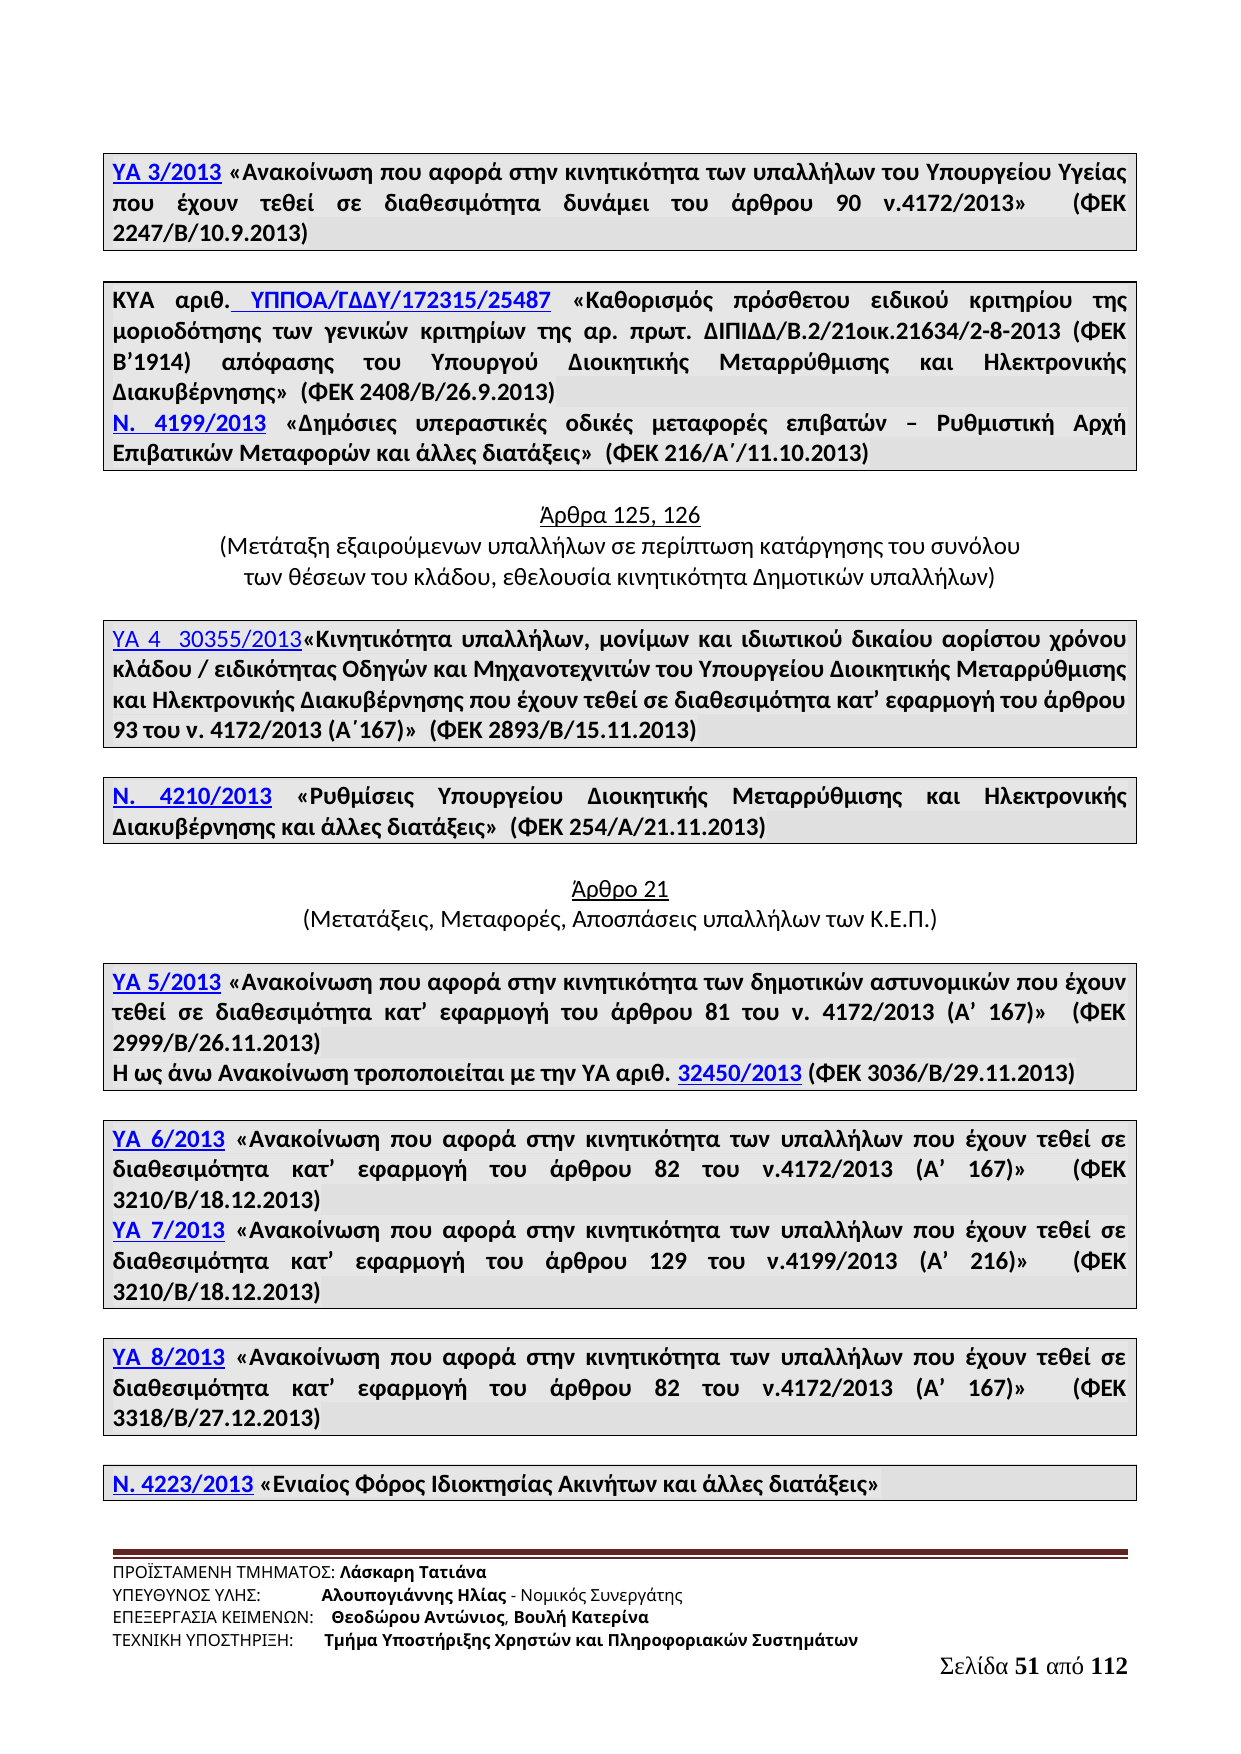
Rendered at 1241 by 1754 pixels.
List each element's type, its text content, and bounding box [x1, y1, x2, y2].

text Άρθρο 21 [112, 873, 1128, 903]
text ΥΑ 6/2013 «Ανακοίνωση που αφορά στην κινητικότητα των υπαλλήλων που έχουν τεθεί σε διαθεσιμότητα κατ’ εφαρμογή του άρθρου 82 του ν.4172/2013 (Α’ 167)» (ΦΕΚ 3210/Β/18.12.2013) [104, 1121, 1136, 1211]
text ΥΑ 5/2013 «Ανακοίνωση που αφορά στην κινητικότητα των δημοτικών αστυνομικών που έχουν τεθεί σε διαθεσιμότητα κατ’ εφαρμογή του άρθρου 81 του ν. 4172/2013 (Α’ 167)» (ΦΕΚ 2999/Β/26.11.2013) [104, 964, 1136, 1054]
text ΥΑ 7/2013 «Ανακοίνωση που αφορά στην κινητικότητα των υπαλλήλων που έχουν τεθεί σε διαθεσιμότητα κατ’ εφαρμογή του άρθρου 129 του ν.4199/2013 (Α’ 216)» (ΦΕΚ 3210/Β/18.12.2013) [104, 1211, 1136, 1308]
text ΥΑ 4 30355/2013«Κινητικότητα υπαλλήλων, μονίμων και ιδιωτικού δικαίου αορίστου χρόνου κλάδου / ειδικότητας Οδηγών και Μηχανοτεχνιτών του Υπουργείου Διοικητικής Μεταρρύθμισης και Ηλεκτρονικής Διακυβέρνησης που έχουν τεθεί σε διαθεσιμότητα κατ’ εφαρμογή του άρθρου 93 του ν. 4172/2013 (Α΄167)» (ΦΕΚ 2893/Β/15.11.2013) [104, 621, 1136, 747]
text ΥΑ 8/2013 «Ανακοίνωση που αφορά στην κινητικότητα των υπαλλήλων που έχουν τεθεί σε διαθεσιμότητα κατ’ εφαρμογή του άρθρου 82 του ν.4172/2013 (Α’ 167)» (ΦΕΚ 3318/Β/27.12.2013) [104, 1339, 1136, 1435]
text Η ως άνω Ανακοίνωση τροποποιείται με την ΥΑ αριθ. 32450/2013 (ΦΕΚ 3036/Β/29.11.2013) [104, 1054, 1136, 1090]
text Ν. 4223/2013 «Ενιαίος Φόρος Ιδιοκτησίας Ακινήτων και άλλες διατάξεις» [104, 1466, 1136, 1500]
text ΥΑ 3/2013 «Ανακοίνωση που αφορά στην κινητικότητα των υπαλλήλων του Υπουργείου Υγείας που έχουν τεθεί σε διαθεσιμότητα δυνάμει του άρθρου 90 ν.4172/2013» (ΦΕΚ 2247/Β/10.9.2013) [104, 154, 1136, 250]
text (Μετάταξη εξαιρούμενων υπαλλήλων σε περίπτωση κατάργησης του συνόλου [112, 530, 1128, 561]
text (Μετατάξεις, Μεταφορές, Αποσπάσεις υπαλλήλων των Κ.Ε.Π.) [112, 903, 1128, 934]
text Ν. 4210/2013 «Ρυθμίσεις Υπουργείου Διοικητικής Μεταρρύθμισης και Ηλεκτρονικής Διακυβέρνησης και άλλες διατάξεις» (ΦΕΚ 254/Α/21.11.2013) [104, 778, 1136, 843]
text των θέσεων του κλάδου, εθελουσία κινητικότητα Δημοτικών υπαλλήλων) [112, 561, 1128, 591]
text Ν. 4199/2013 «Δημόσιες υπεραστικές οδικές μεταφορές επιβατών – Ρυθμιστική Αρχή Επιβατικών Μεταφορών και άλλες διατάξεις» (ΦΕΚ 216/Α΄/11.10.2013) [104, 403, 1136, 470]
text KΥΑ αριθ. ΥΠΠΟΑ/ΓΔΔΥ/172315/25487 «Καθορισμός πρόσθετου ειδικού κριτηρίου της μοριοδότησης των γενικών κριτηρίων της αρ. πρωτ. ΔΙΠΙΔΔ/Β.2/21οικ.21634/2-8-2013 (ΦΕΚ Β’1914) απόφασης του Υπουργού Διοικητικής Μεταρρύθμισης και Ηλεκτρονικής Διακυβέρνησης» (ΦΕΚ 2408/Β/26.9.2013) [104, 283, 1136, 403]
text Άρθρα 125, 126 [112, 499, 1128, 530]
